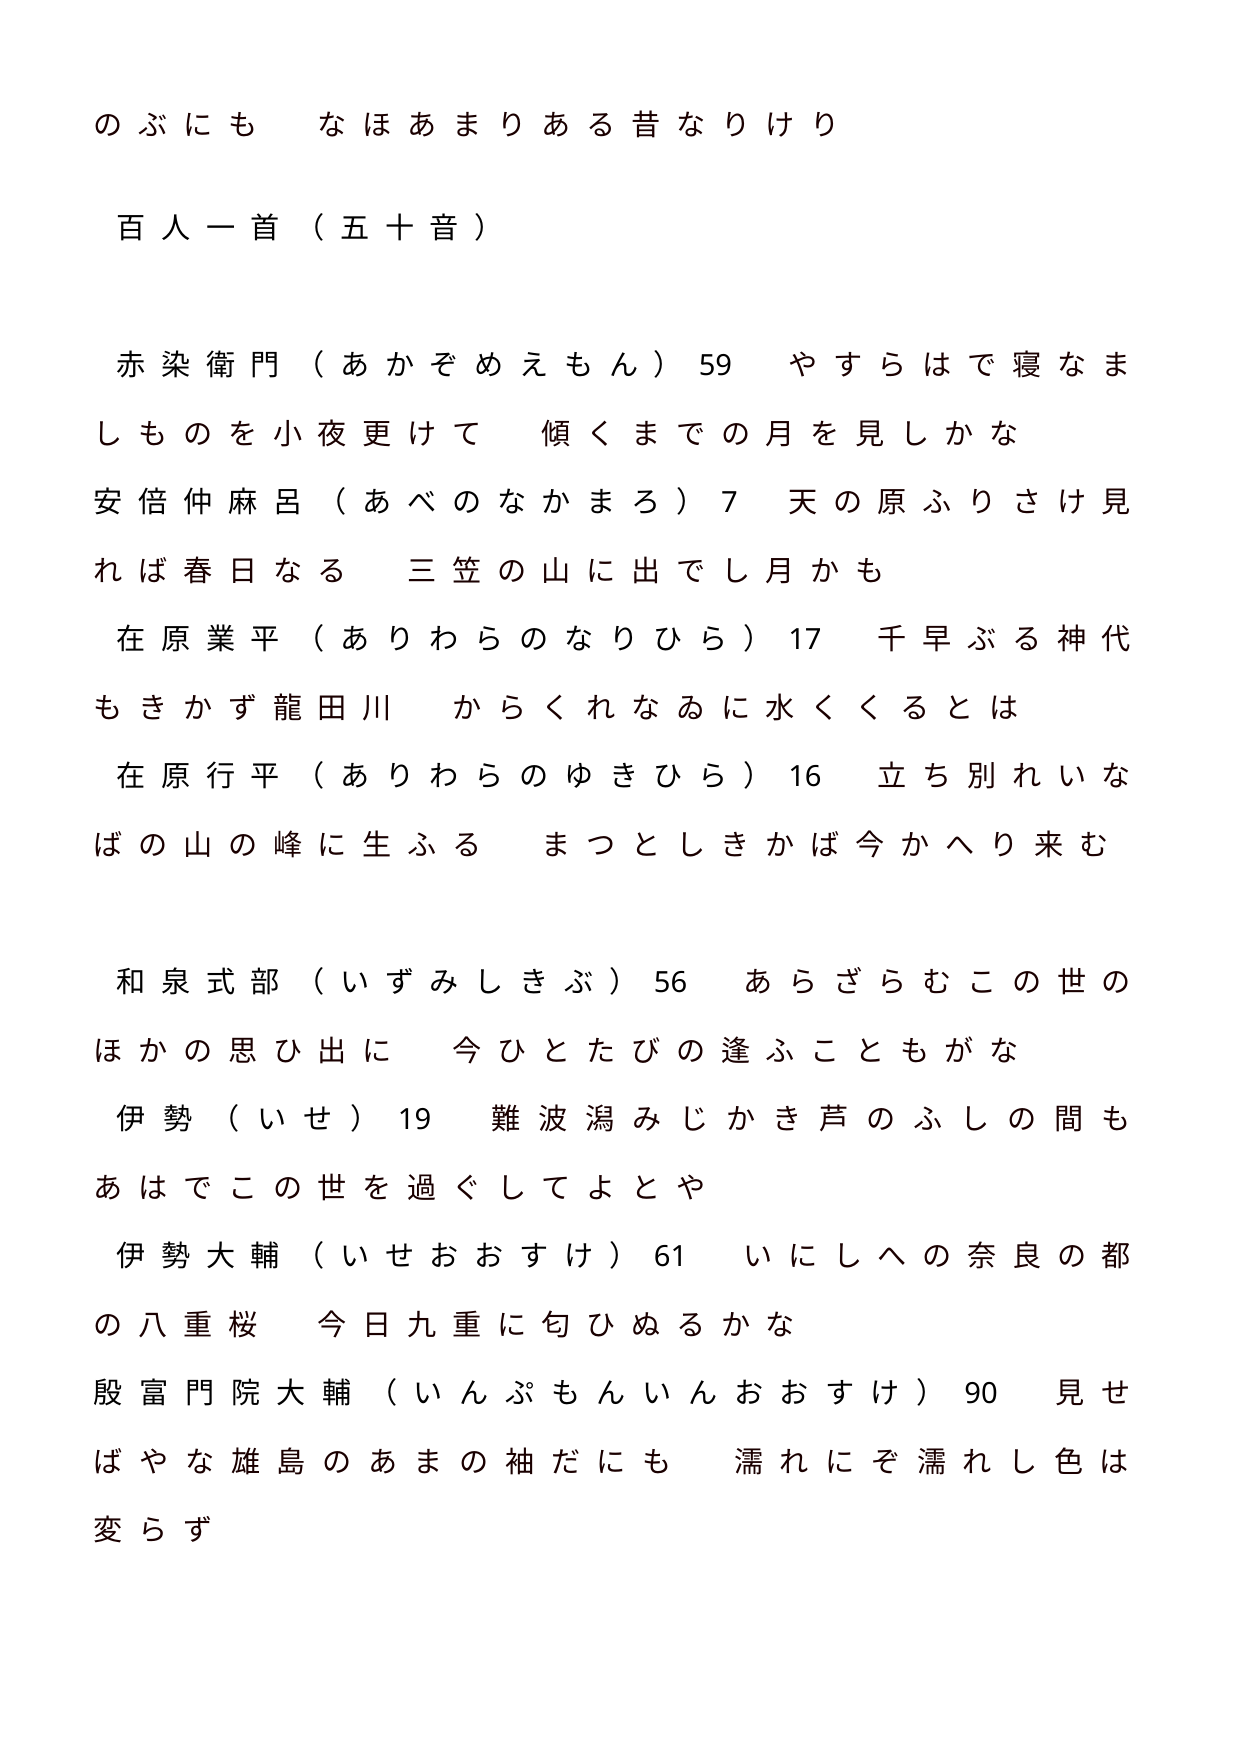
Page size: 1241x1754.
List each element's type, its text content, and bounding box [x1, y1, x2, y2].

list 百人一首（五十音） [79, 192, 1146, 260]
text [94, 89, 1146, 157]
list 在原業平（ありわらのなりひら）17 千早ぶる神代もきかず龍田川 からくれなゐに水くくるとは [79, 603, 1146, 740]
text 安倍仲麻呂（あべのなかまろ）7 天の原ふりさけ見れば春日なる 三笠の山に出でし月かも [94, 466, 1146, 603]
list 和泉式部（いずみしきぶ）56 あらざらむこの世のほかの思ひ出に 今ひとたびの逢ふこともがな [79, 946, 1146, 1083]
list 伊勢大輔（いせおおすけ）61 いにしへの奈良の都の八重桜 今日九重に匂ひぬるかな [79, 1220, 1146, 1357]
text 殷富門院大輔（いんぷもんいんおおすけ）90 見せばやな雄島のあまの袖だにも 濡れにぞ濡れし色は変らず [94, 1357, 1146, 1562]
list 伊勢（いせ）19 難波潟みじかき芦のふしの間も あはでこの世を過ぐしてよとや [79, 1083, 1146, 1220]
list 在原行平（ありわらのゆきひら）16 立ち別れいなばの山の峰に生ふる まつとしきかば今かへり来む [79, 740, 1146, 877]
list 赤染衛門（あかぞめえもん）59 やすらはで寝なましものを小夜更けて 傾くまでの月を見しかな [79, 329, 1146, 466]
